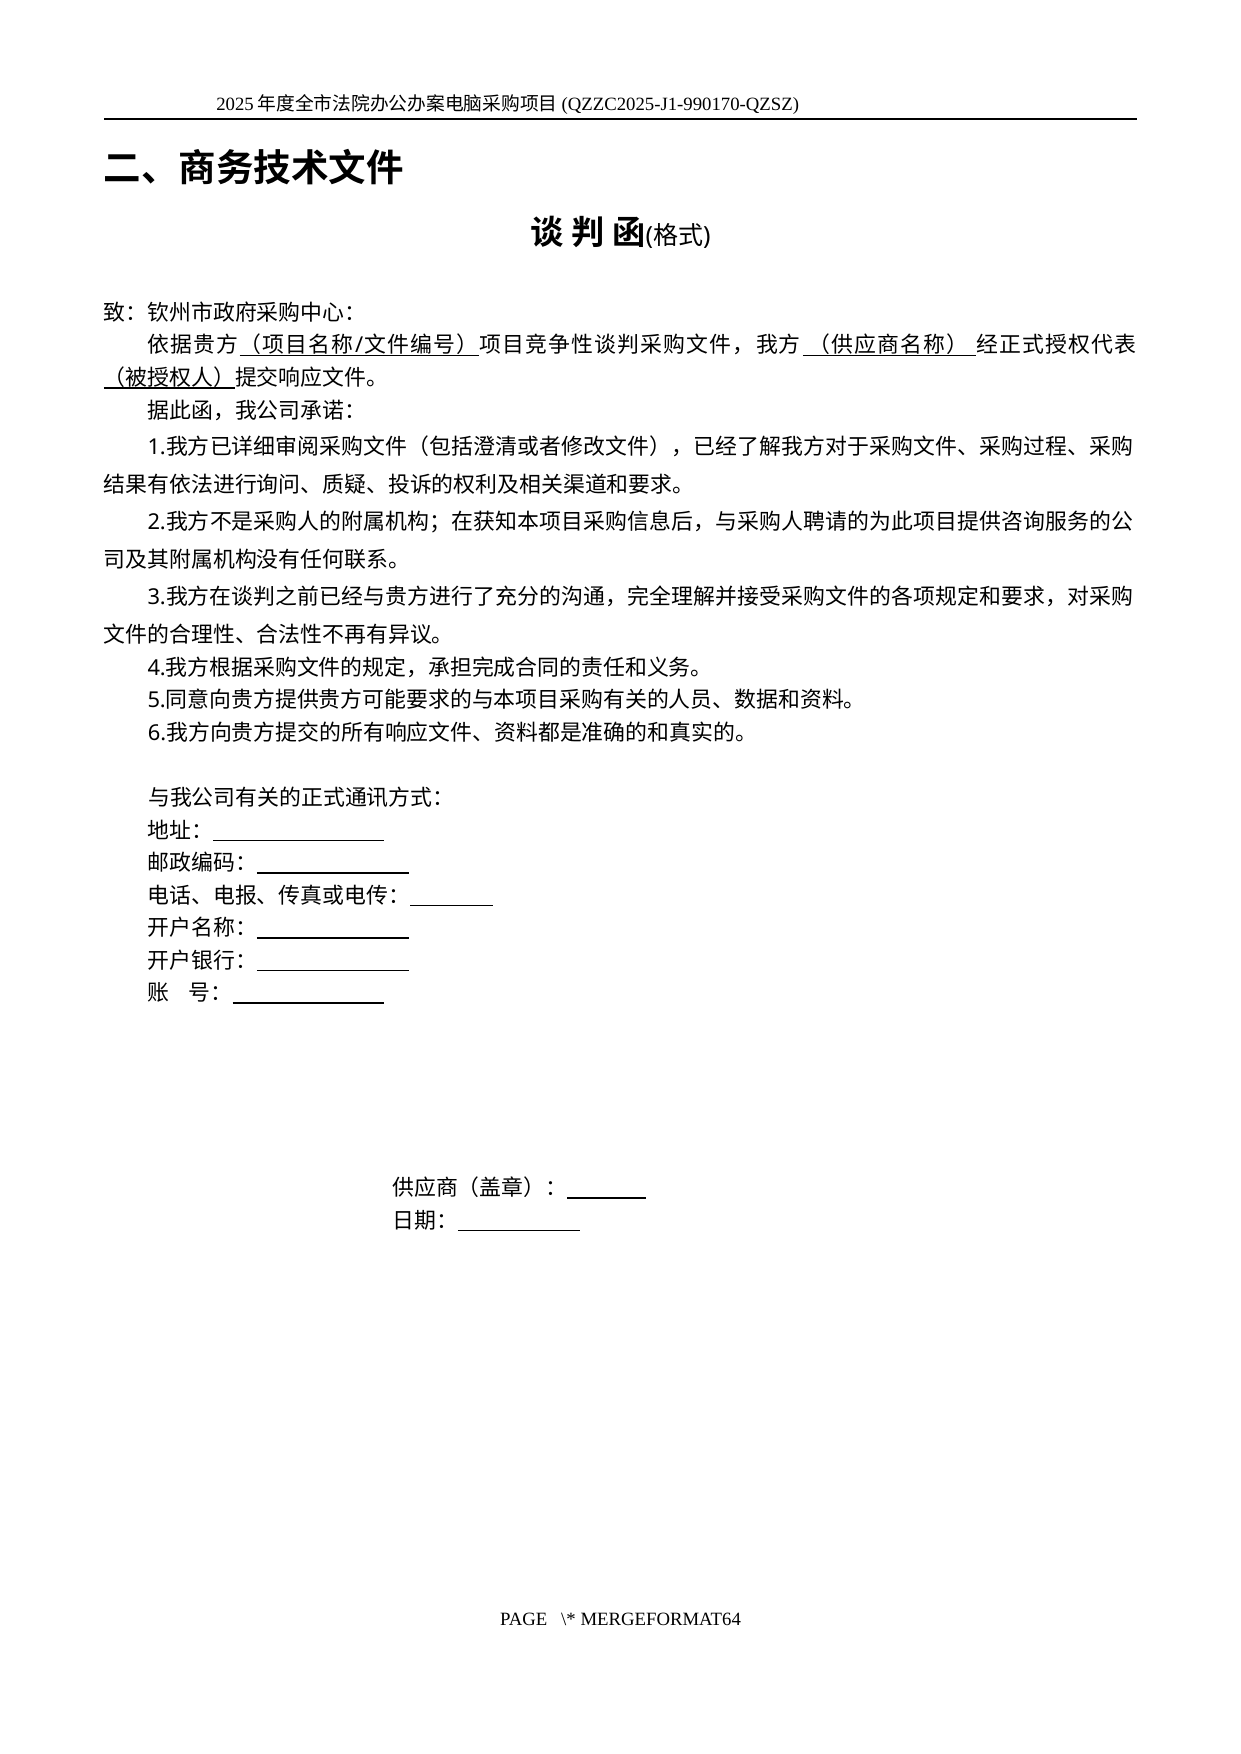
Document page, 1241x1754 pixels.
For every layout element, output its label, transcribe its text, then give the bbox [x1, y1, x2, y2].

text 谈 判 函(格式) [103, 197, 1137, 262]
text 1.我方已详细审阅采购文件（包括澄清或者修改文件），已经了解我方对于采购文件、采购过程、采购结果有依法进行询问、质疑、投诉的权利及相关渠道和要求。 [103, 425, 1137, 500]
text 依据贵方（项目名称/文件编号）项目竞争性谈判采购文件，我方 （供应商名称） 经正式授权代表 （被授权人）提交响应文件。 [103, 327, 1137, 392]
text 3.我方在谈判之前已经与贵方进行了充分的沟通，完全理解并接受采购文件的各项规定和要求，对采购文件的合理性、合法性不再有异议。 [103, 575, 1137, 650]
text 6.我方向贵方提交的所有响应文件、资料都是准确的和真实的。 [103, 715, 1137, 747]
text 2.我方不是采购人的附属机构；在获知本项目采购信息后，与采购人聘请的为此项目提供咨询服务的公司及其附属机构没有任何联系。 [103, 500, 1137, 575]
text 电话、电报、传真或电传： [103, 877, 1137, 910]
text 开户银行： [103, 942, 1137, 975]
text 供应商（盖章）： [103, 1170, 1137, 1202]
text 5.同意向贵方提供贵方可能要求的与本项目采购有关的人员、数据和资料。 [103, 682, 1137, 715]
text 邮政编码： [103, 845, 1137, 877]
text 账 号： [103, 975, 1137, 1007]
text 与我公司有关的正式通讯方式： [103, 780, 1137, 812]
text 致：钦州市政府采购中心： [103, 295, 1137, 327]
text 地址： [103, 812, 1137, 845]
text 据此函，我公司承诺： [103, 392, 1137, 425]
text 4.我方根据采购文件的规定，承担完成合同的责任和义务。 [103, 650, 1137, 682]
text 二、商务技术文件 [103, 132, 1137, 197]
text 开户名称： [103, 910, 1137, 942]
text 日期： [103, 1202, 1137, 1235]
